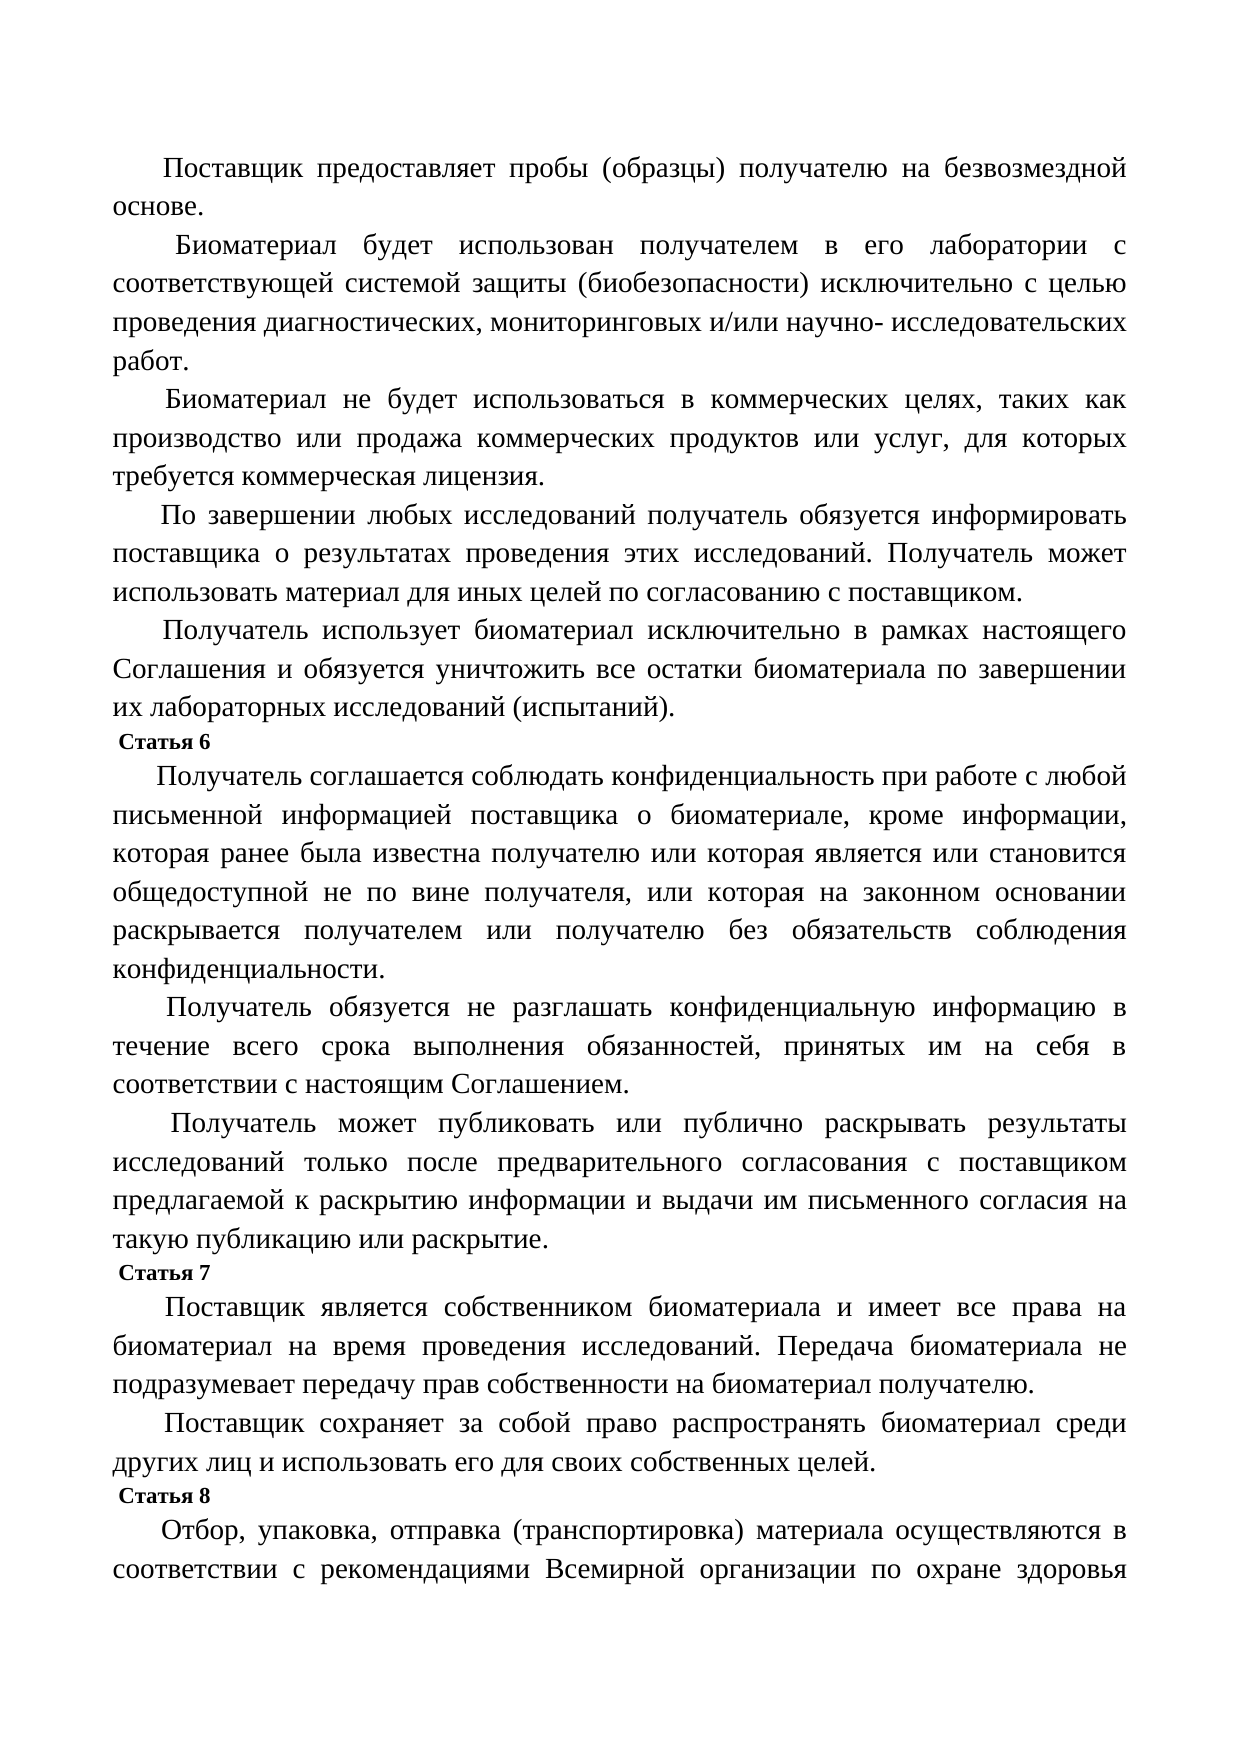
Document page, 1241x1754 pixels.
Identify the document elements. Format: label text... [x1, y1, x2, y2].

text Поставщик сохраняет за собой право распространять биоматериал среди других лиц и использовать его для своих собственных целей. [112, 1405, 1128, 1477]
text Получатель может публиковать или публично раскрывать результаты исследований только после предварительного согласования с поставщиком предлагаемой к раскрытию информации и выдачи им письменного согласия на такую публикацию или раскрытие. [112, 1105, 1128, 1254]
text Поставщик является собственником биоматериала и имеет все права на биоматериал на время проведения исследований. Передача биоматериала не подразумевает передачу прав собственности на биоматериал получателю. [112, 1289, 1128, 1400]
text Статья 6 [112, 728, 1128, 754]
text Статья 7 [112, 1259, 1128, 1286]
text Биоматериал будет использован получателем в его лаборатории с соответствующей системой защиты (биобезопасности) исключительно с целью проведения диагностических, мониторинговых и/или научно- исследовательских работ. [112, 227, 1128, 376]
text Статья 8 [112, 1482, 1128, 1509]
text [112, 1512, 1128, 1584]
text Получатель соглашается соблюдать конфиденциальность при работе с любой письменной информацией поставщика о биоматериале, кроме информации, которая ранее была известна получателю или которая является или становится общедоступной не по вине получателя, или которая на законном основании раскрывается получателем или получателю без обязательств соблюдения конфиденциальности. [112, 758, 1128, 984]
text Поставщик предоставляет пробы (образцы) получателю на безвозмездной основе. [112, 150, 1128, 222]
text Биоматериал не будет использоваться в коммерческих целях, таких как производство или продажа коммерческих продуктов или услуг, для которых требуется коммерческая лицензия. [112, 381, 1128, 492]
text По завершении любых исследований получатель обязуется информировать поставщика о результатах проведения этих исследований. Получатель может использовать материал для иных целей по согласованию с поставщиком. [112, 497, 1128, 607]
text Получатель использует биоматериал исключительно в рамках настоящего Соглашения и обязуется уничтожить все остатки биоматериала по завершении их лабораторных исследований (испытаний). [112, 612, 1128, 723]
text Получатель обязуется не разглашать конфиденциальную информацию в течение всего срока выполнения обязанностей, принятых им на себя в соответствии с настоящим Соглашением. [112, 989, 1128, 1100]
